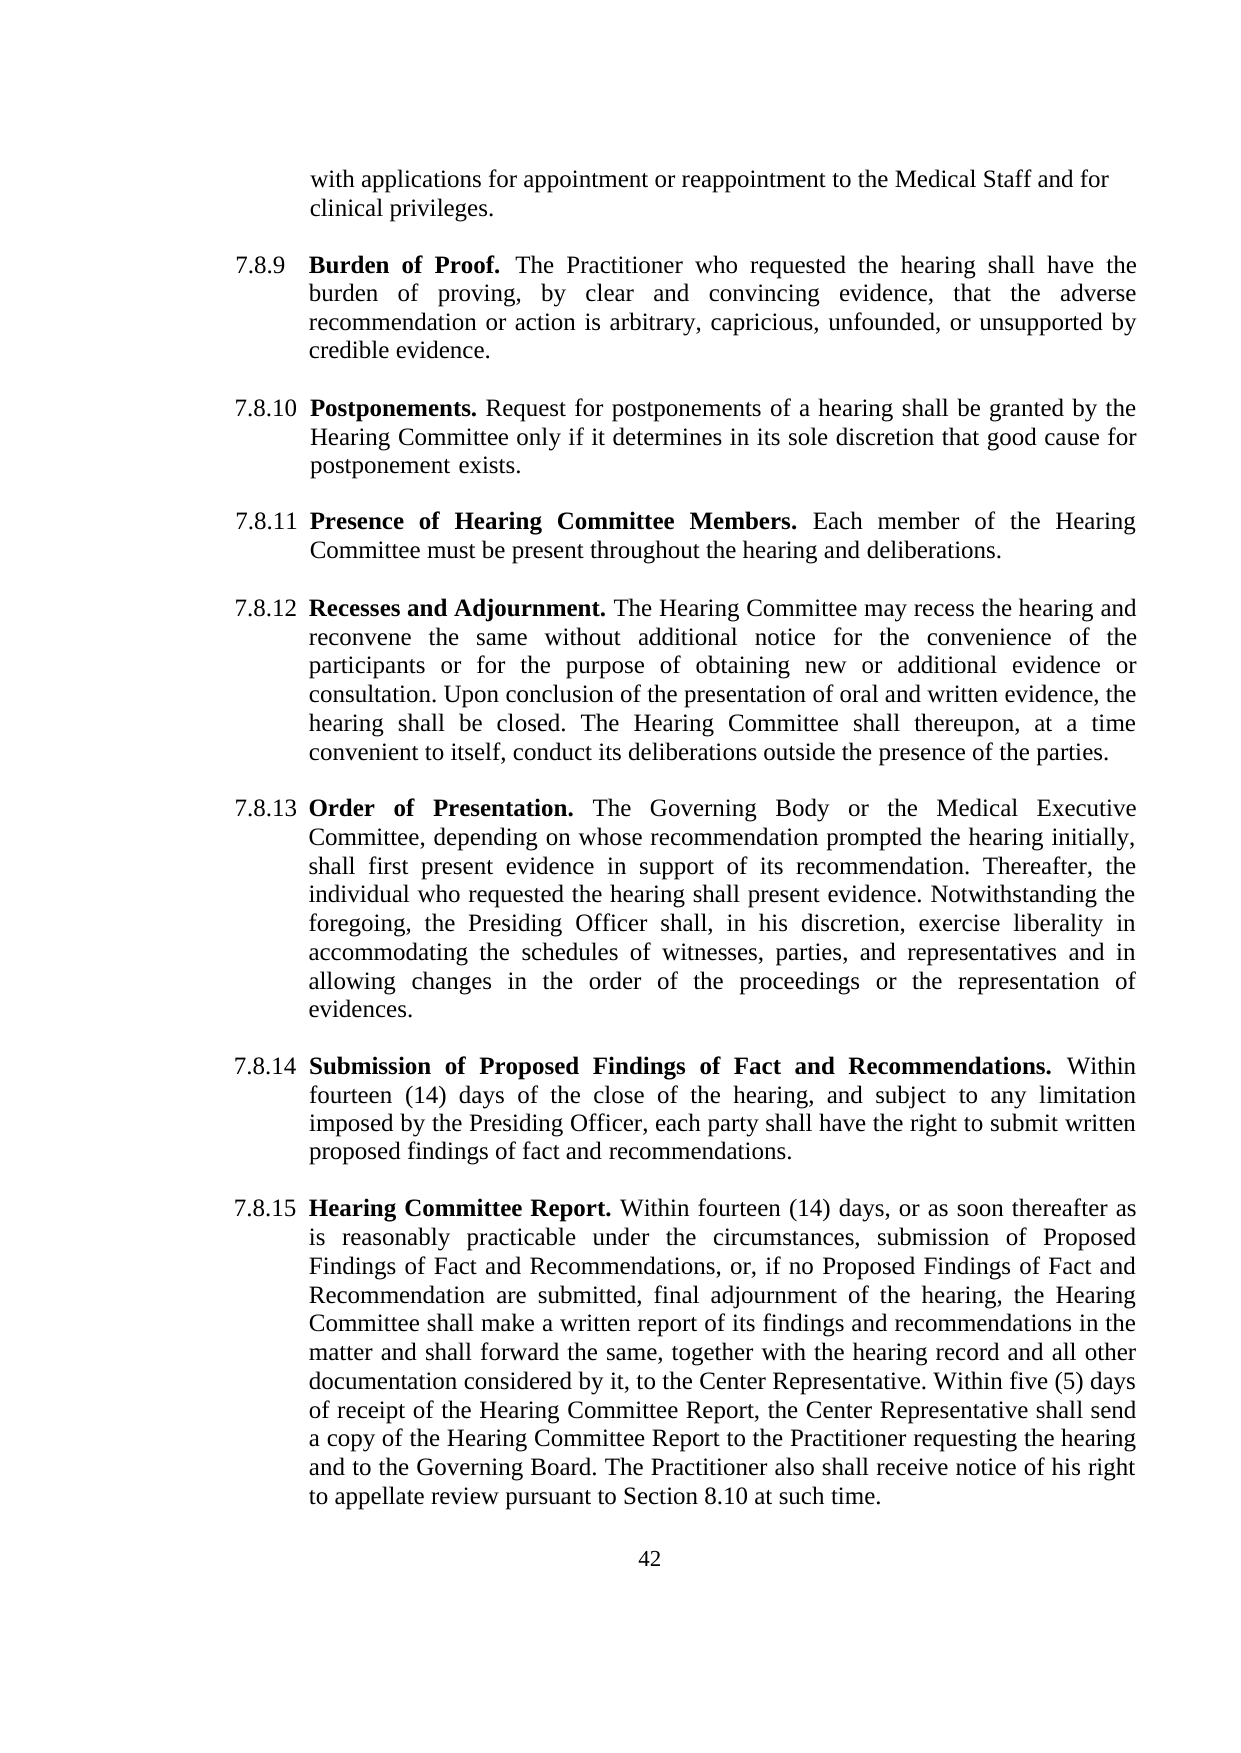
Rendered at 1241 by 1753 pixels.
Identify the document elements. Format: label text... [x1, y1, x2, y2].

list Submission of Proposed Findings of Fact and Recommendations. Within fourteen (14) days of the close of the hearing, and subject to any limitation imposed by the Presiding Officer, each party shall have the right to submit written proposed findings of fact and recommendations. [234, 1052, 1136, 1165]
list Postponements. Request for postponements of a hearing shall be granted by the Hearing Committee only if it determines in its sole discretion that good cause for postponement exists. [234, 393, 1137, 479]
list Hearing Committee Report. Within fourteen (14) days, or as soon thereafter as is reasonably practicable under the circumstances, submission of Proposed Findings of Fact and Recommendations, or, if no Proposed Findings of Fact and Recommendation are submitted, final adjournment of the hearing, the Hearing Committee shall make a written report of its findings and recommendations in the matter and shall forward the same, together with the hearing record and all other documentation considered by it, to the Center Representative. Within five (5) days of receipt of the Hearing Committee Report, the Center Representative shall send a copy of the Hearing Committee Report to the Practitioner requesting the hearing and to the Governing Board. The Practitioner also shall receive notice of his right to appellate review pursuant to Section 8.10 at such time. [234, 1193, 1137, 1510]
list Presence of Hearing Committee Members. Each member of the Hearing Committee must be present throughout the hearing and deliberations. [235, 507, 1136, 564]
list Order of Presentation. The Governing Body or the Medical Executive Committee, depending on whose recommendation prompted the hearing initially, shall first present evidence in support of its recommendation. Thereafter, the individual who requested the hearing shall present evidence. Notwithstanding the foregoing, the Presiding Officer shall, in his discretion, exercise liberality in accommodating the schedules of witnesses, parties, and representatives and in allowing changes in the order of the proceedings or the representation of evidences. [234, 793, 1137, 1023]
list Burden of Proof. The Practitioner who requested the hearing shall have the burden of proving, by clear and convincing evidence, that the adverse recommendation or action is arbitrary, capricious, unfounded, or unsupported by credible evidence. [235, 251, 1137, 364]
text with applications for appointment or reappointment to the Medical Staff and for clinical privileges. [309, 164, 1157, 222]
list Recesses and Adjournment. The Hearing Committee may recess the hearing and reconvene the same without additional notice for the convenience of the participants or for the purpose of obtaining new or additional evidence or consultation. Upon conclusion of the presentation of oral and written evidence, the hearing shall be closed. The Hearing Committee shall thereupon, at a time convenient to itself, conduct its deliberations outside the presence of the parties. [234, 593, 1137, 765]
